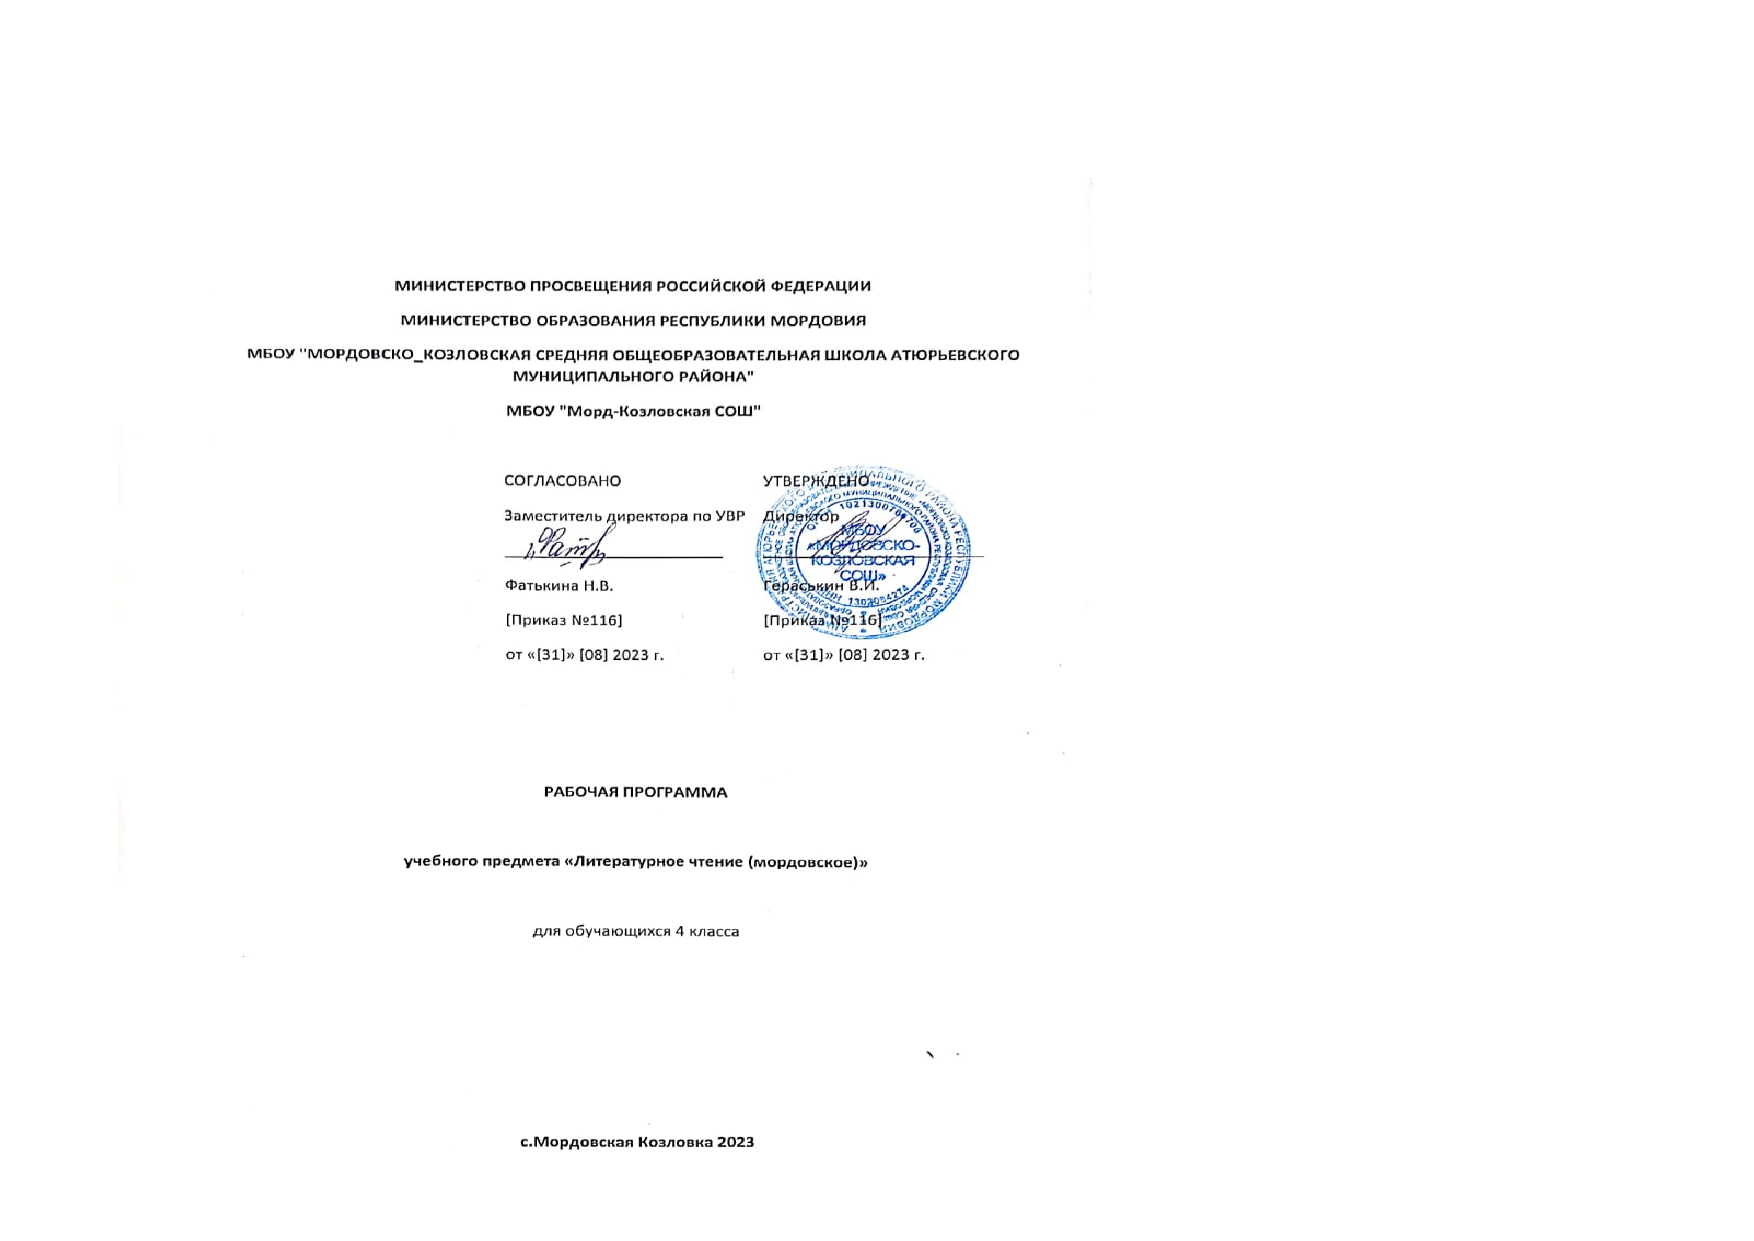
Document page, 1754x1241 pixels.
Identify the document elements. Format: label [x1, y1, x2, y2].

picture [118, 177, 1093, 1152]
